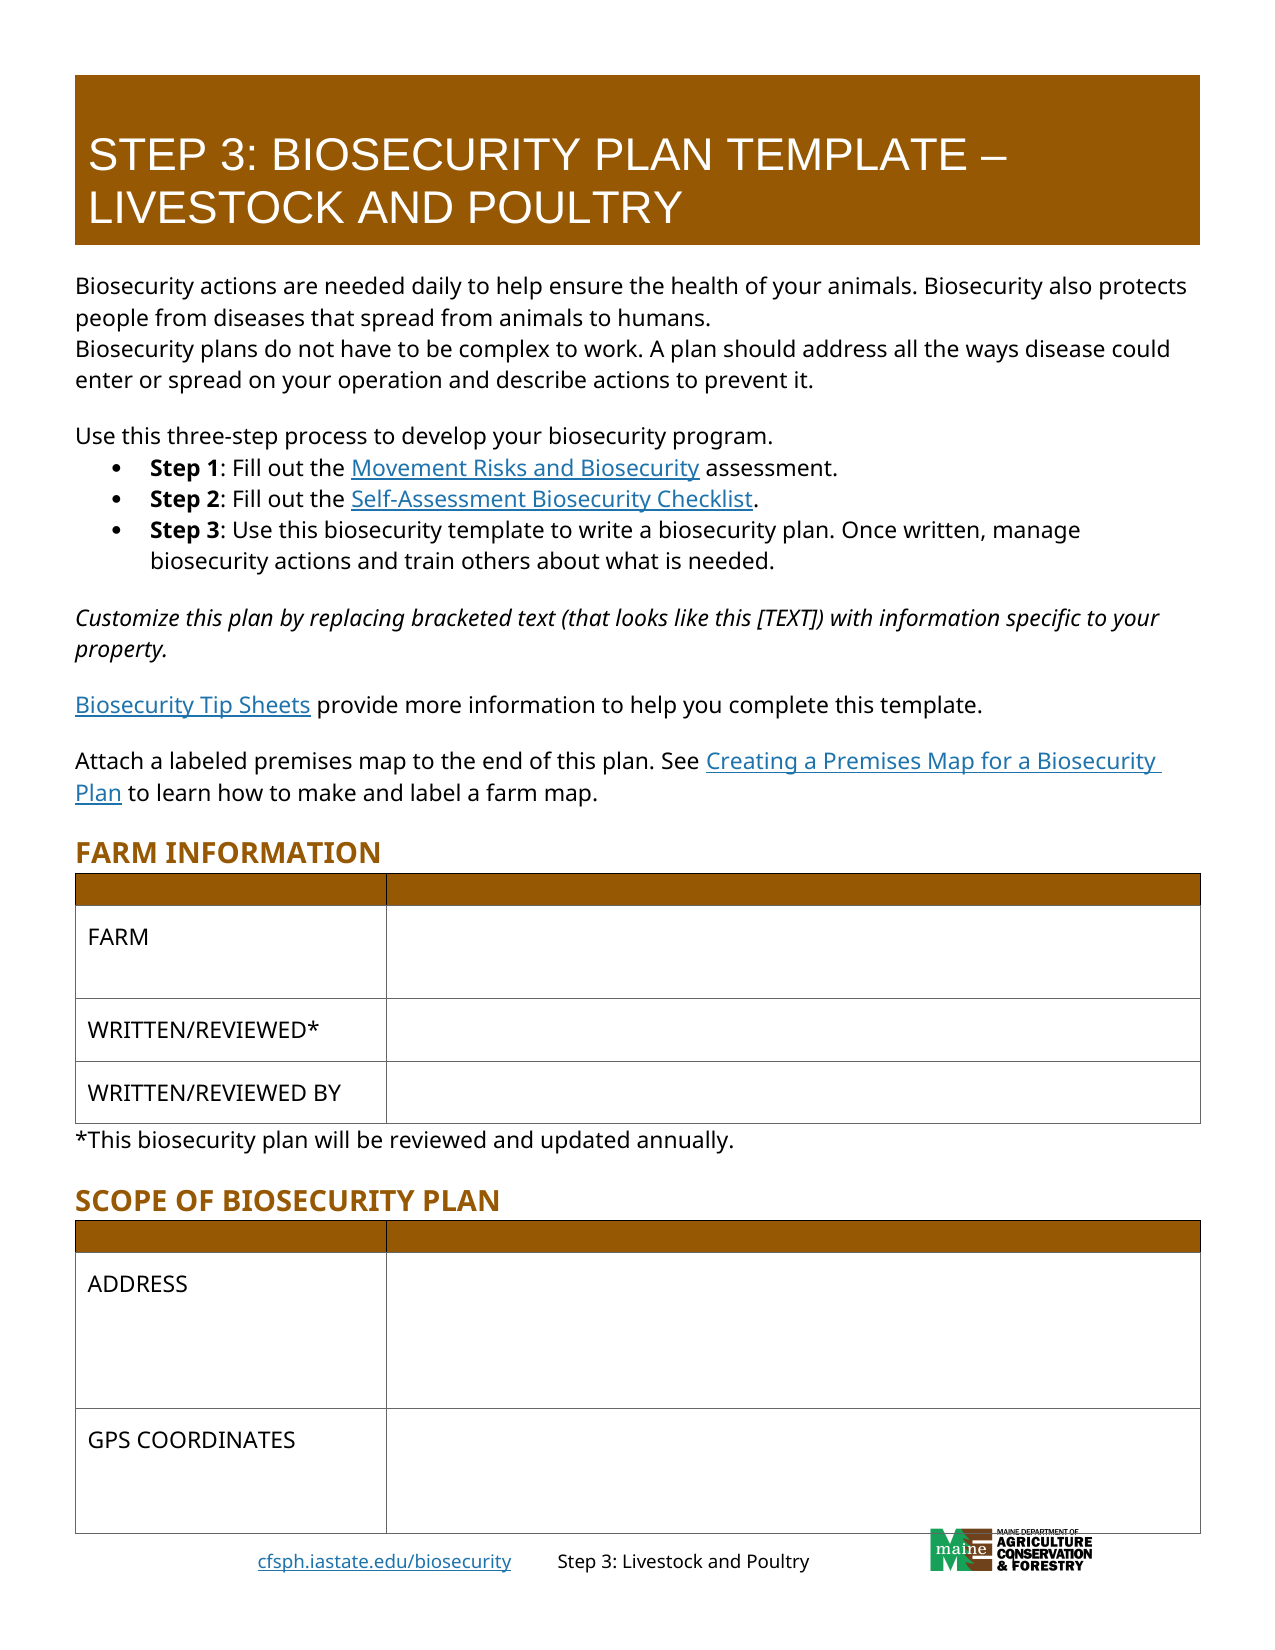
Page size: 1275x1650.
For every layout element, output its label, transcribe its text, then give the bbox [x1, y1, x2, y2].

list Step 2: Fill out the Self-Assessment Biosecurity Checklist. [112, 483, 1200, 514]
text Biosecurity Tip Sheets provide more information to help you complete this template. [75, 689, 1200, 720]
table_cell [387, 1409, 1200, 1533]
table_header [76, 874, 386, 905]
table_cell [387, 999, 1200, 1061]
text Use this three-step process to develop your biosecurity program. [75, 420, 1200, 451]
table_header [76, 1221, 386, 1252]
subtitle LIVESTOCK AND POULTRY [75, 181, 1200, 233]
text Biosecurity plans do not have to be complex to work. A plan should address all the ways disease could enter or spread on your operation and describe actions to prevent it. [75, 333, 1200, 395]
subtitle FARM INFORMATION [75, 833, 1200, 872]
picture [925, 1534, 1096, 1572]
list Step 1: Fill out the Movement Risks and Biosecurity assessment. [112, 451, 1200, 483]
table_cell [387, 906, 1200, 998]
table_header [387, 874, 1200, 905]
table_cell FARM [76, 906, 386, 998]
table_header [387, 1221, 1200, 1252]
list Step 3: Use this biosecurity template to write a biosecurity plan. Once written, manage biosecurity actions and train others about what is needed. [112, 514, 1200, 576]
table_cell WRITTEN/REVIEWED* [76, 999, 386, 1061]
text Biosecurity actions are needed daily to help ensure the health of your animals. Biosecurity also protects people from diseases that spread from animals to humans. [75, 245, 1200, 333]
table_cell [387, 1253, 1200, 1408]
subtitle SCOPE OF BIOSECURITY PLAN [75, 1180, 1200, 1220]
text Attach a labeled premises map to the end of this plan. See Creating a Premises Map for a Biosecurity Plan to learn how to make and label a farm map. [75, 745, 1200, 808]
text Customize this plan by replacing bracketed text (that looks like this [TEXT]) with information specific to your property. [75, 601, 1200, 664]
table_cell [387, 1062, 1200, 1123]
table_cell WRITTEN/REVIEWED BY [76, 1062, 386, 1123]
table_cell ADDRESS [76, 1253, 386, 1408]
text *This biosecurity plan will be reviewed and updated annually. [75, 1124, 1200, 1155]
table_cell GPS COORDINATES [76, 1409, 386, 1533]
subtitle STEP 3: BIOSECURITY PLAN TEMPLATE – [75, 128, 1200, 181]
